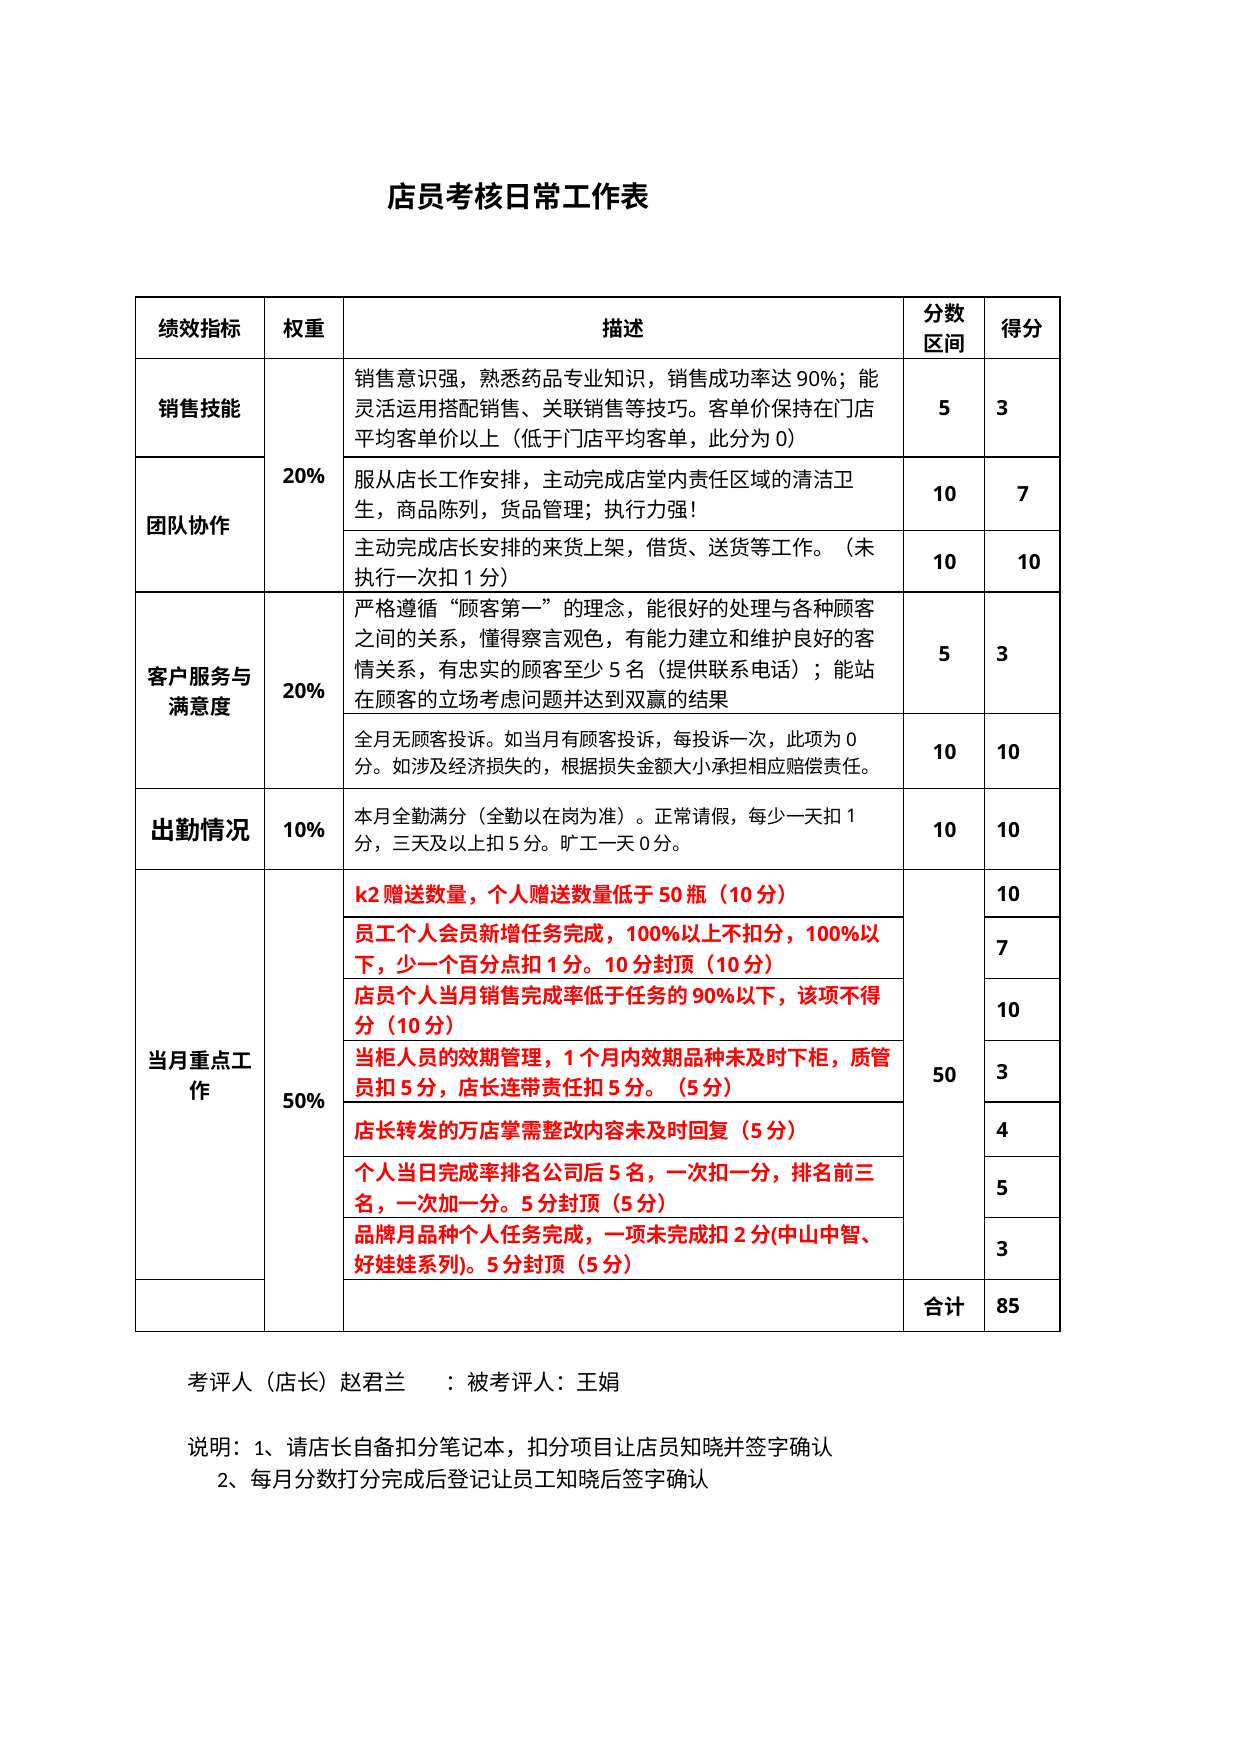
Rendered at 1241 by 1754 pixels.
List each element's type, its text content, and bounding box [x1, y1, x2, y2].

table_cell 10 [985, 789, 1059, 868]
text 2、每月分数打分完成后登记让员工知晓后签字确认 [187, 1462, 1053, 1494]
table_cell 10 [904, 458, 984, 530]
text 店员考核日常工作表 [187, 162, 1053, 227]
table_cell 7 [985, 458, 1059, 530]
table_cell 严格遵循“顾客第一”的理念，能很好的处理与各种顾客之间的关系，懂得察言观色，有能力建立和维护良好的客情关系，有忠实的顾客至少5名（提供联系电话）；能站在顾客的立场考虑问题并达到双赢的结果 [344, 593, 903, 713]
table_cell 10 [904, 714, 984, 788]
table_header 得分 [985, 298, 1059, 358]
table_cell 服从店长工作安排，主动完成店堂内责任区域的清洁卫生，商品陈列，货品管理；执行力强！ [344, 458, 903, 530]
table_cell 客户服务与满意度 [136, 593, 264, 788]
text 说明：1、请店长自备扣分笔记本，扣分项目让店员知晓并签字确认 [187, 1429, 1053, 1462]
table_cell 团队协作 [136, 458, 264, 591]
table_cell 5 [985, 1157, 1059, 1217]
table_cell 合计 [904, 1280, 984, 1331]
table_cell 3 [985, 359, 1059, 456]
table_cell 当柜人员的效期管理，1个月内效期品种未及时下柜，质管员扣5分，店长连带责任扣5分。（5分） [344, 1041, 903, 1101]
table_cell 5 [904, 359, 984, 456]
table_cell 10 [904, 789, 984, 868]
table_cell 85 [985, 1280, 1059, 1331]
table_cell 10 [985, 714, 1059, 788]
table_cell 10 [985, 979, 1059, 1040]
table_cell 店员个人当月销售完成率低于任务的90%以下，该项不得分（10分） [344, 979, 903, 1040]
table_cell 4 [985, 1103, 1059, 1156]
table_cell 10 [985, 870, 1059, 916]
table_cell 主动完成店长安排的来货上架，借货、送货等工作。（未执行一次扣1分） [344, 531, 903, 591]
table_cell 7 [985, 918, 1059, 978]
table_cell 3 [985, 1041, 1059, 1101]
table_header 绩效指标 [136, 298, 264, 358]
text 考评人（店长）赵君兰 ：被考评人：王娟 [187, 1332, 1053, 1397]
table_cell 店长转发的万店掌需整改内容未及时回复（5分） [344, 1103, 903, 1156]
table_cell 3 [985, 1218, 1059, 1279]
table_cell 销售技能 [136, 359, 264, 456]
table_cell 本月全勤满分（全勤以在岗为准）。正常请假，每少一天扣1分，三天及以上扣5分。旷工一天0分。 [344, 789, 903, 868]
table_cell 全月无顾客投诉。如当月有顾客投诉，每投诉一次，此项为0分。如涉及经济损失的，根据损失金额大小承担相应赔偿责任。 [344, 714, 903, 788]
table_header 分数 区间 [904, 298, 984, 358]
table_cell 3 [985, 593, 1059, 713]
table_cell 10 [904, 531, 984, 591]
table_cell 10% [265, 789, 343, 868]
table_cell 销售意识强，熟悉药品专业知识，销售成功率达90%；能灵活运用搭配销售、关联销售等技巧。客单价保持在门店平均客单价以上（低于门店平均客单，此分为0） [344, 359, 903, 456]
table_cell 出勤情况 [136, 789, 264, 868]
table_cell 20% [265, 359, 343, 591]
table_cell 50% [265, 870, 343, 1331]
table_cell 20% [265, 593, 343, 788]
table_cell 10 [985, 531, 1059, 591]
table_header 描述 [344, 298, 903, 358]
table_cell 50 [904, 870, 984, 1279]
table_cell 个人当日完成率排名公司后5名，一次扣一分，排名前三名，一次加一分。5分封顶（5分） [344, 1157, 903, 1217]
table_cell [136, 1280, 264, 1331]
table_cell [344, 1280, 903, 1331]
table_cell 当月重点工作 [136, 870, 264, 1279]
table_header 权重 [265, 298, 343, 358]
table_cell k2赠送数量，个人赠送数量低于50瓶（10分） [344, 870, 903, 916]
table_cell 员工个人会员新增任务完成，100%以上不扣分，100%以下，少一个百分点扣1分。10分封顶（10分） [344, 918, 903, 978]
table_cell 5 [904, 593, 984, 713]
table_cell 品牌月品种个人任务完成，一项未完成扣2分(中山中智、好娃娃系列)。5分封顶（5分） [344, 1218, 903, 1279]
